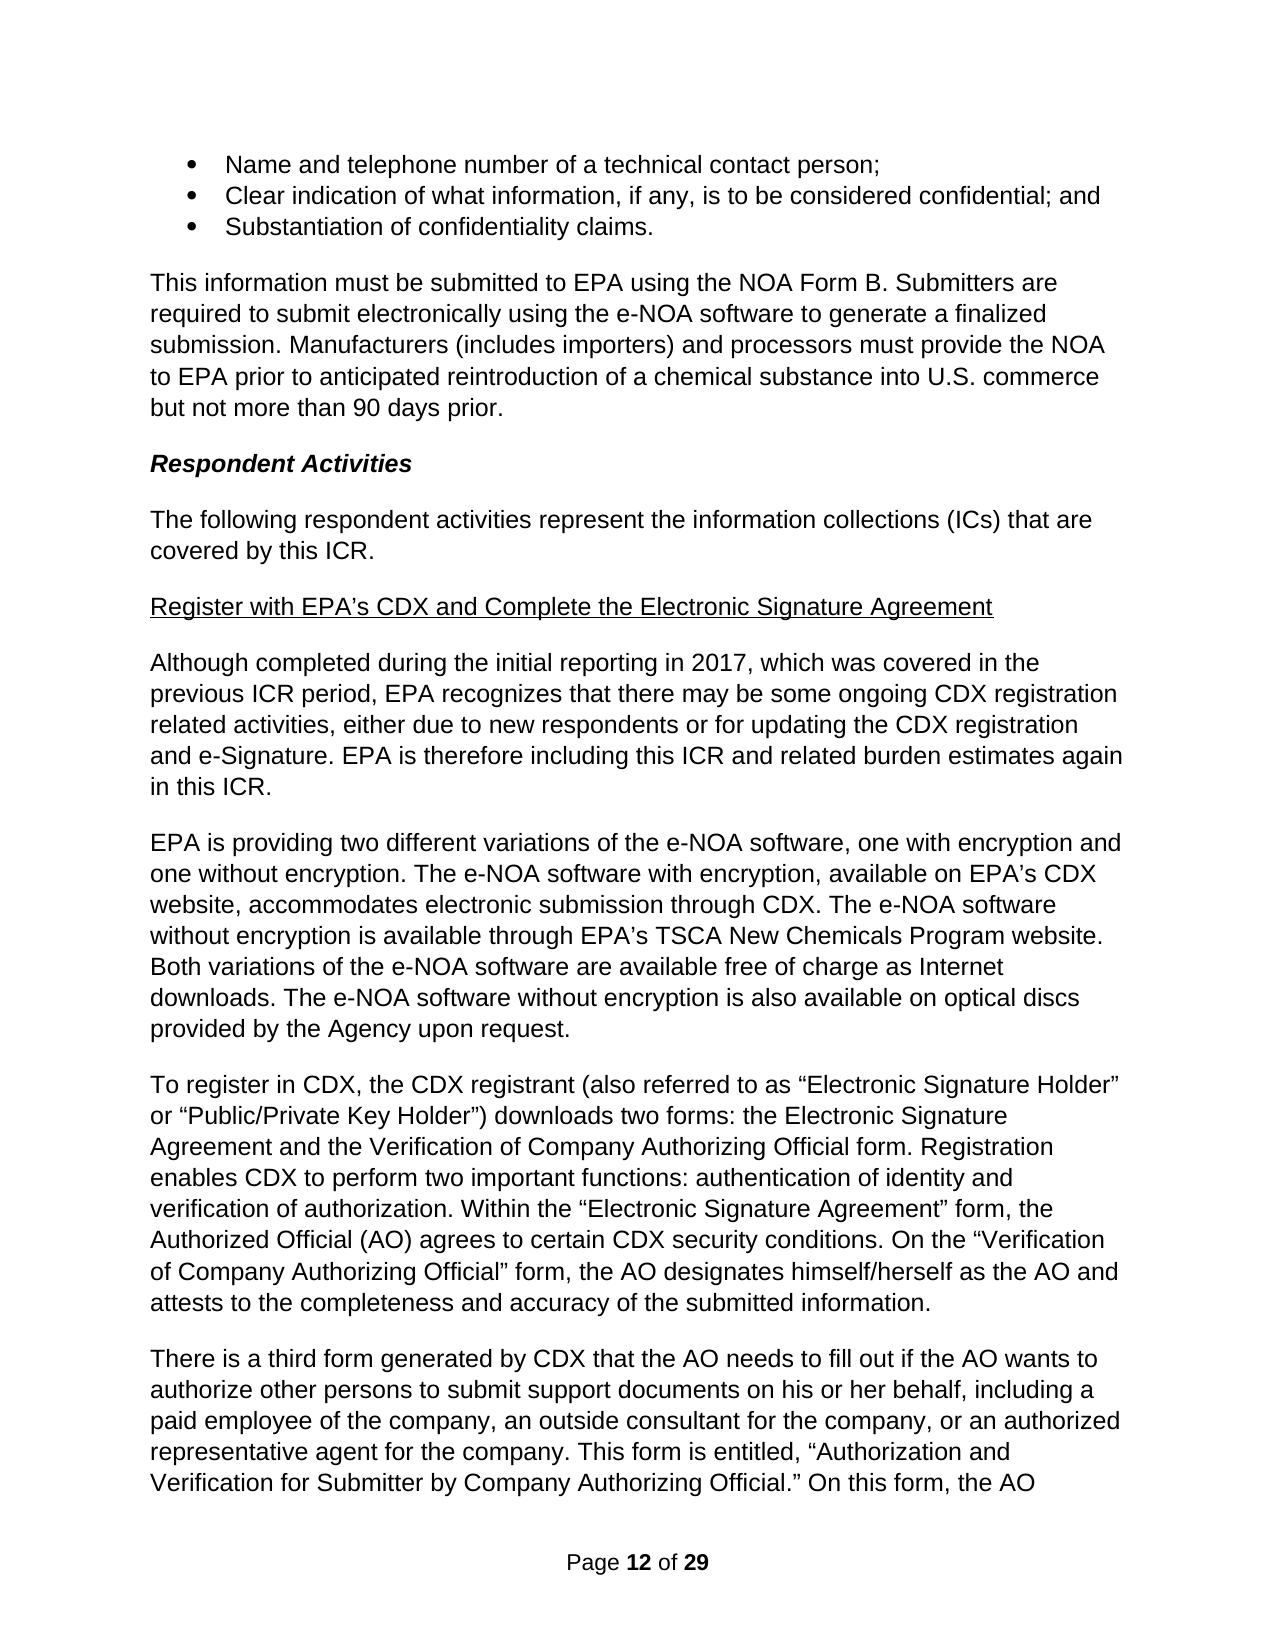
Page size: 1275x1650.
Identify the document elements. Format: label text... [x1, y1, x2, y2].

text This information must be submitted to EPA using the NOA Form B. Submitters are required to submit electronically using the e-NOA software to generate a finalized submission. Manufacturers (includes importers) and processors must provide the NOA to EPA prior to anticipated reintroduction of a chemical substance into U.S. commerce but not more than 90 days prior. [150, 268, 1125, 421]
text EPA is providing two different variations of the e-NOA software, one with encryption and one without encryption. The e-NOA software with encryption, available on EPA’s CDX website, accommodates electronic submission through CDX. The e-NOA software without encryption is available through EPA’s TSCA New Chemicals Program website. Both variations of the e-NOA software are available free of charge as Internet downloads. The e-NOA software without encryption is also available on optical discs provided by the Agency upon request. [150, 828, 1125, 1043]
text To register in CDX, the CDX registrant (also referred to as “Electronic Signature Holder” or “Public/Private Key Holder”) downloads two forms: the Electronic Signature Agreement and the Verification of Company Authorizing Official form. Registration enables CDX to perform two important functions: authentication of identity and verification of authorization. Within the “Electronic Signature Agreement” form, the Authorized Official (AO) agrees to certain CDX security conditions. On the “Verification of Company Authorizing Official” form, the AO designates himself/herself as the AO and attests to the completeness and accuracy of the submitted information. [150, 1070, 1125, 1316]
subtitle Respondent Activities [150, 449, 1125, 477]
text Register with EPA’s CDX and Complete the Electronic Signature Agreement [150, 592, 1125, 621]
text The following respondent activities represent the information collections (ICs) that are covered by this ICR. [150, 505, 1125, 564]
text Although completed during the initial reporting in 2017, which was covered in the previous ICR period, EPA recognizes that there may be some ongoing CDX registration related activities, either due to new respondents or for updating the CDX registration and e-Signature. EPA is therefore including this ICR and related burden estimates again in this ICR. [150, 648, 1125, 801]
list Name and telephone number of a technical contact person; [187, 150, 1125, 179]
list Clear indication of what information, if any, is to be considered confidential; and [187, 181, 1125, 210]
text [150, 1344, 1125, 1497]
list Substantiation of confidentiality claims. [187, 212, 1125, 241]
